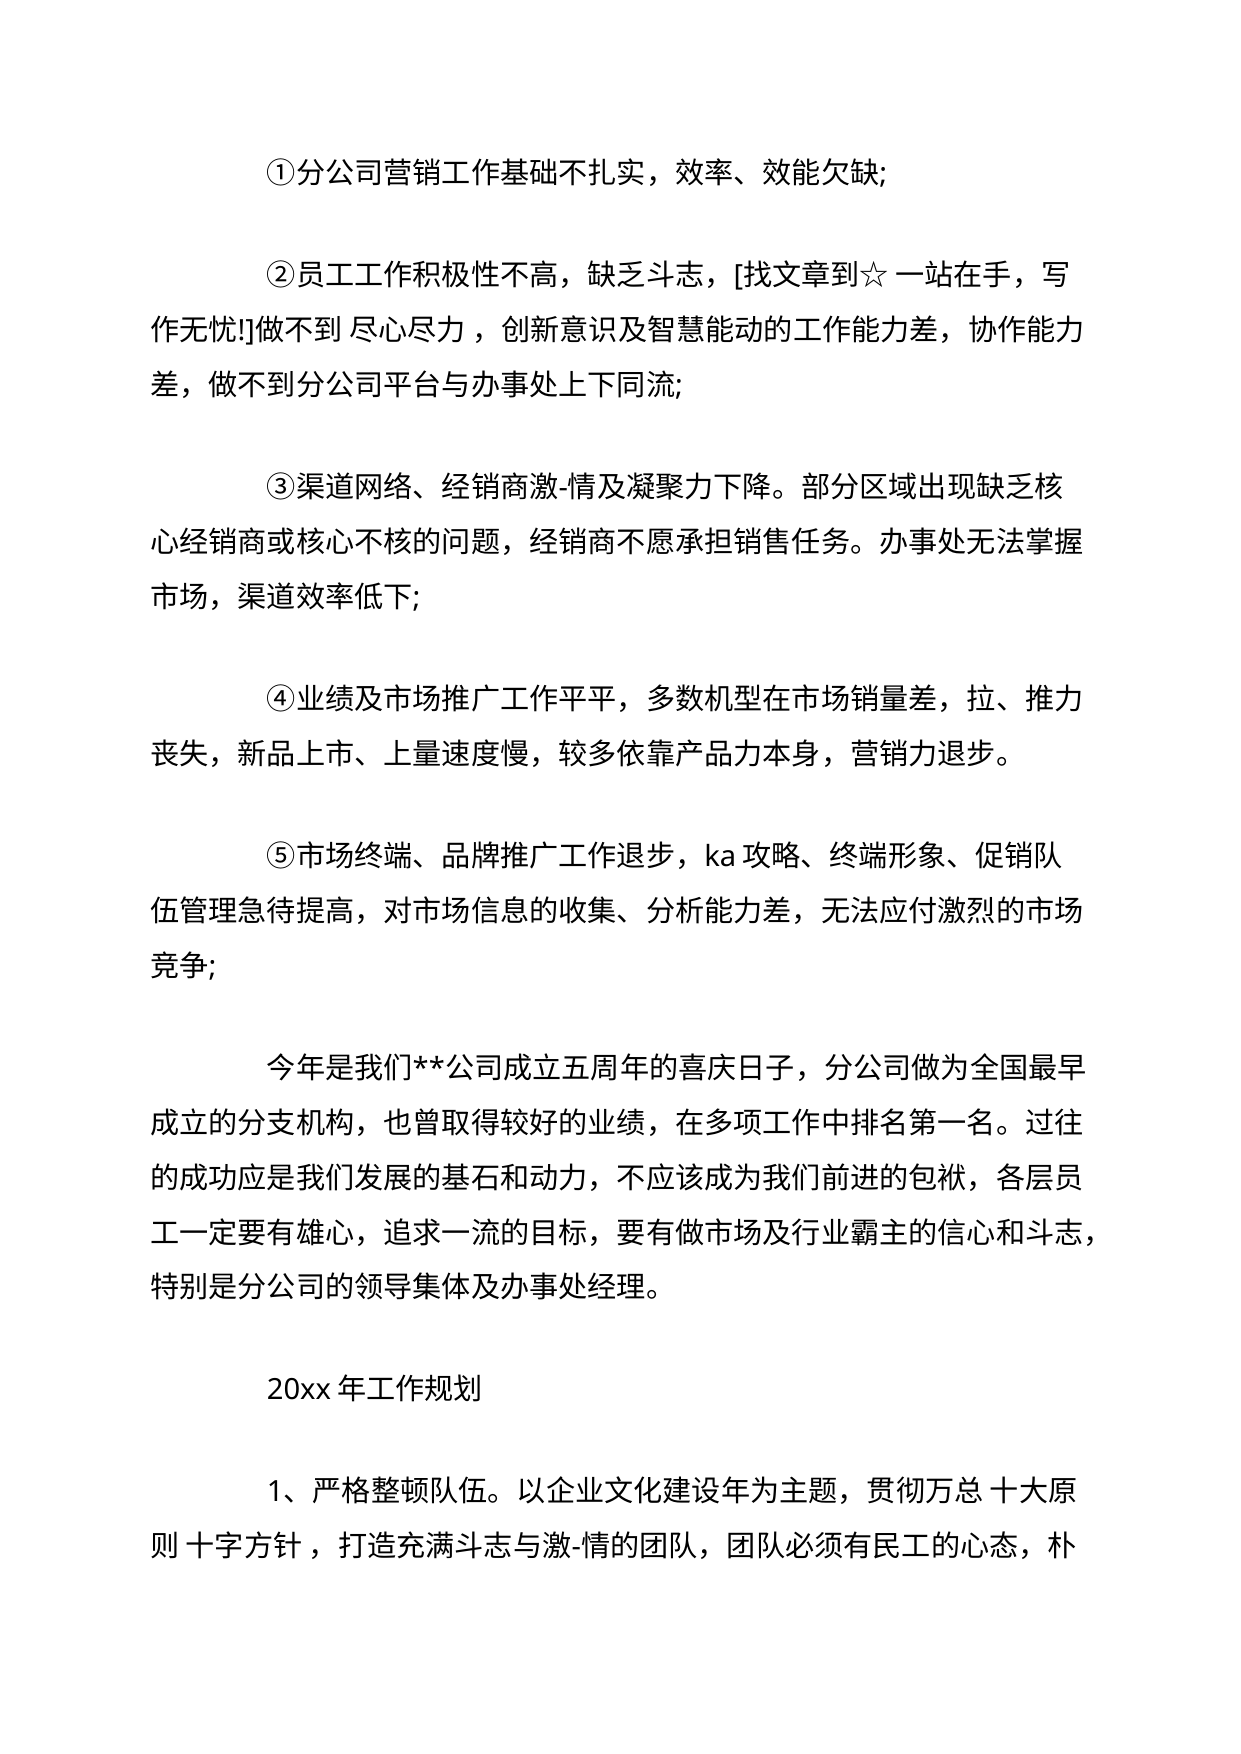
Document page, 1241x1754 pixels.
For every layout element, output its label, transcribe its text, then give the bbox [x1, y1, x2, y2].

text ⑤市场终端、品牌推广工作退步，ka攻略、终端形象、促销队伍管理急待提高，对市场信息的收集、分析能力差，无法应付激烈的市场竞争; [150, 832, 1090, 985]
text ①分公司营销工作基础不扎实，效率、效能欠缺; [150, 150, 1090, 192]
text ④业绩及市场推广工作平平，多数机型在市场销量差，拉、推力丧失，新品上市、上量速度慢，较多依靠产品力本身，营销力退步。 [150, 676, 1090, 773]
text 今年是我们**公司成立五周年的喜庆日子，分公司做为全国最早成立的分支机构，也曾取得较好的业绩，在多项工作中排名第一名。过往的成功应是我们发展的基石和动力，不应该成为我们前进的包袱，各层员工一定要有雄心，追求一流的目标，要有做市场及行业霸主的信心和斗志，特别是分公司的领导集体及办事处经理。 [150, 1044, 1090, 1306]
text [150, 1468, 1090, 1565]
text 20xx年工作规划 [150, 1366, 1090, 1408]
text ②员工工作积极性不高，缺乏斗志，[找文章到☆ 一站在手，写作无忧!]做不到 尽心尽力 ，创新意识及智慧能动的工作能力差，协作能力差，做不到分公司平台与办事处上下同流; [150, 252, 1090, 404]
text ③渠道网络、经销商激-情及凝聚力下降。部分区域出现缺乏核心经销商或核心不核的问题，经销商不愿承担销售任务。办事处无法掌握市场，渠道效率低下; [150, 464, 1090, 616]
